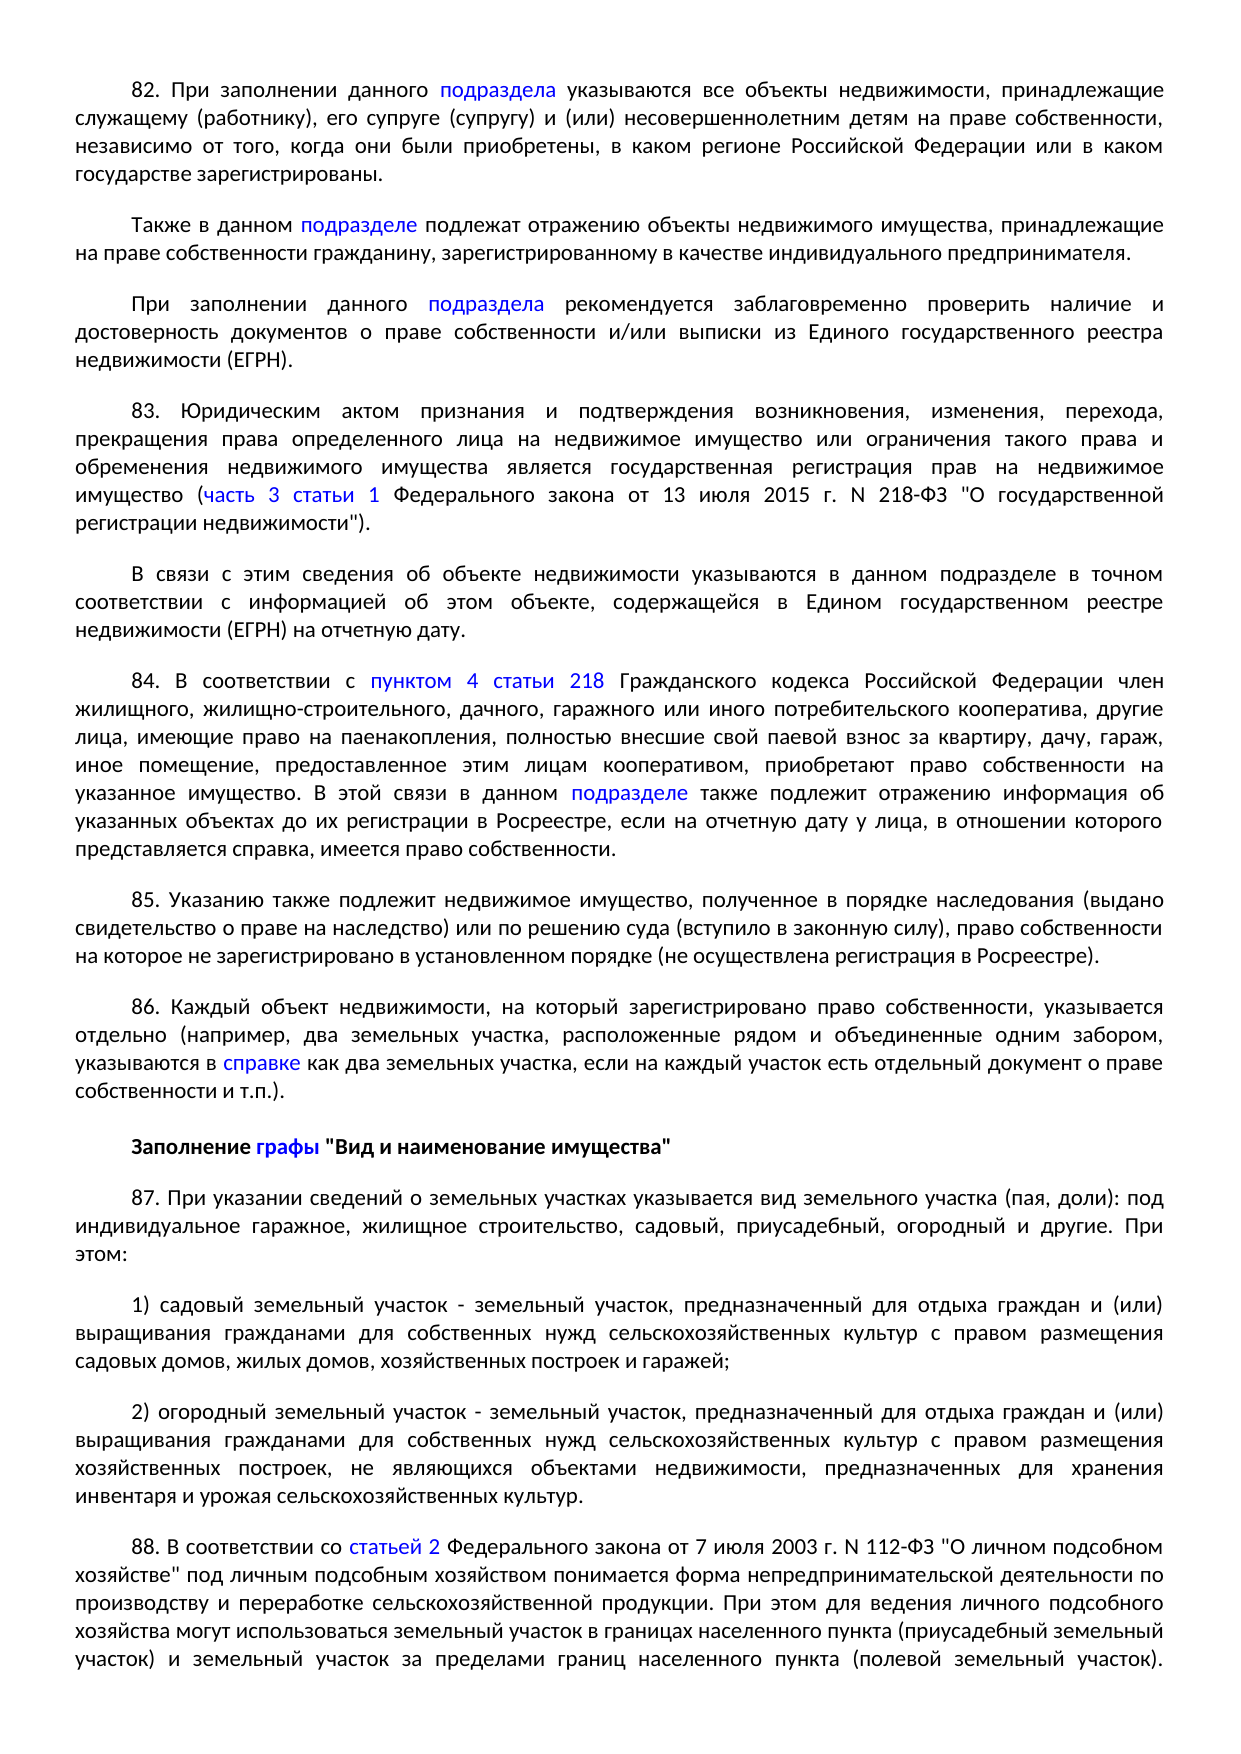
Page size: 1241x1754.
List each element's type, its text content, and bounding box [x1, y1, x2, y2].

text 86. Каждый объект недвижимости, на который зарегистрировано право собственности, указывается отдельно (например, два земельных участка, расположенные рядом и объединенные одним забором, указываются в справке как два земельных участка, если на каждый участок есть отдельный документ о праве собственности и т.п.). [75, 992, 1165, 1104]
text 83. Юридическим актом признания и подтверждения возникновения, изменения, перехода, прекращения права определенного лица на недвижимое имущество или ограничения такого права и обременения недвижимого имущества является государственная регистрация прав на недвижимое имущество (часть 3 статьи 1 Федерального закона от 13 июля 2015 г. N 218-ФЗ "О государственной регистрации недвижимости"). [75, 396, 1165, 536]
text Также в данном подразделе подлежат отражению объекты недвижимого имущества, принадлежащие на праве собственности гражданину, зарегистрированному в качестве индивидуального предпринимателя. [75, 210, 1165, 266]
text При заполнении данного подраздела рекомендуется заблаговременно проверить наличие и достоверность документов о праве собственности и/или выписки из Единого государственного реестра недвижимости (ЕГРН). [75, 289, 1165, 373]
text 82. При заполнении данного подраздела указываются все объекты недвижимости, принадлежащие служащему (работнику), его супруге (супругу) и (или) несовершеннолетним детям на праве собственности, независимо от того, когда они были приобретены, в каком регионе Российской Федерации или в каком государстве зарегистрированы. [75, 75, 1165, 187]
title Заполнение графы "Вид и наименование имущества" [75, 1132, 1165, 1160]
text 85. Указанию также подлежит недвижимое имущество, полученное в порядке наследования (выдано свидетельство о праве на наследство) или по решению суда (вступило в законную силу), право собственности на которое не зарегистрировано в установленном порядке (не осуществлена регистрация в Росреестре). [75, 885, 1165, 969]
text 84. В соответствии с пунктом 4 статьи 218 Гражданского кодекса Российской Федерации член жилищного, жилищно-строительного, дачного, гаражного или иного потребительского кооператива, другие лица, имеющие право на паенакопления, полностью внесшие свой паевой взнос за квартиру, дачу, гараж, иное помещение, предоставленное этим лицам кооперативом, приобретают право собственности на указанное имущество. В этой связи в данном подразделе также подлежит отражению информация об указанных объектах до их регистрации в Росреестре, если на отчетную дату у лица, в отношении которого представляется справка, имеется право собственности. [75, 666, 1165, 862]
text 87. При указании сведений о земельных участках указывается вид земельного участка (пая, доли): под индивидуальное гаражное, жилищное строительство, садовый, приусадебный, огородный и другие. При этом: [75, 1183, 1165, 1267]
text 1) садовый земельный участок - земельный участок, предназначенный для отдыха граждан и (или) выращивания гражданами для собственных нужд сельскохозяйственных культур с правом размещения садовых домов, жилых домов, хозяйственных построек и гаражей; [75, 1290, 1165, 1374]
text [75, 1532, 1165, 1672]
text В связи с этим сведения об объекте недвижимости указываются в данном подразделе в точном соответствии с информацией об этом объекте, содержащейся в Едином государственном реестре недвижимости (ЕГРН) на отчетную дату. [75, 559, 1165, 643]
text 2) огородный земельный участок - земельный участок, предназначенный для отдыха граждан и (или) выращивания гражданами для собственных нужд сельскохозяйственных культур с правом размещения хозяйственных построек, не являющихся объектами недвижимости, предназначенных для хранения инвентаря и урожая сельскохозяйственных культур. [75, 1397, 1165, 1509]
